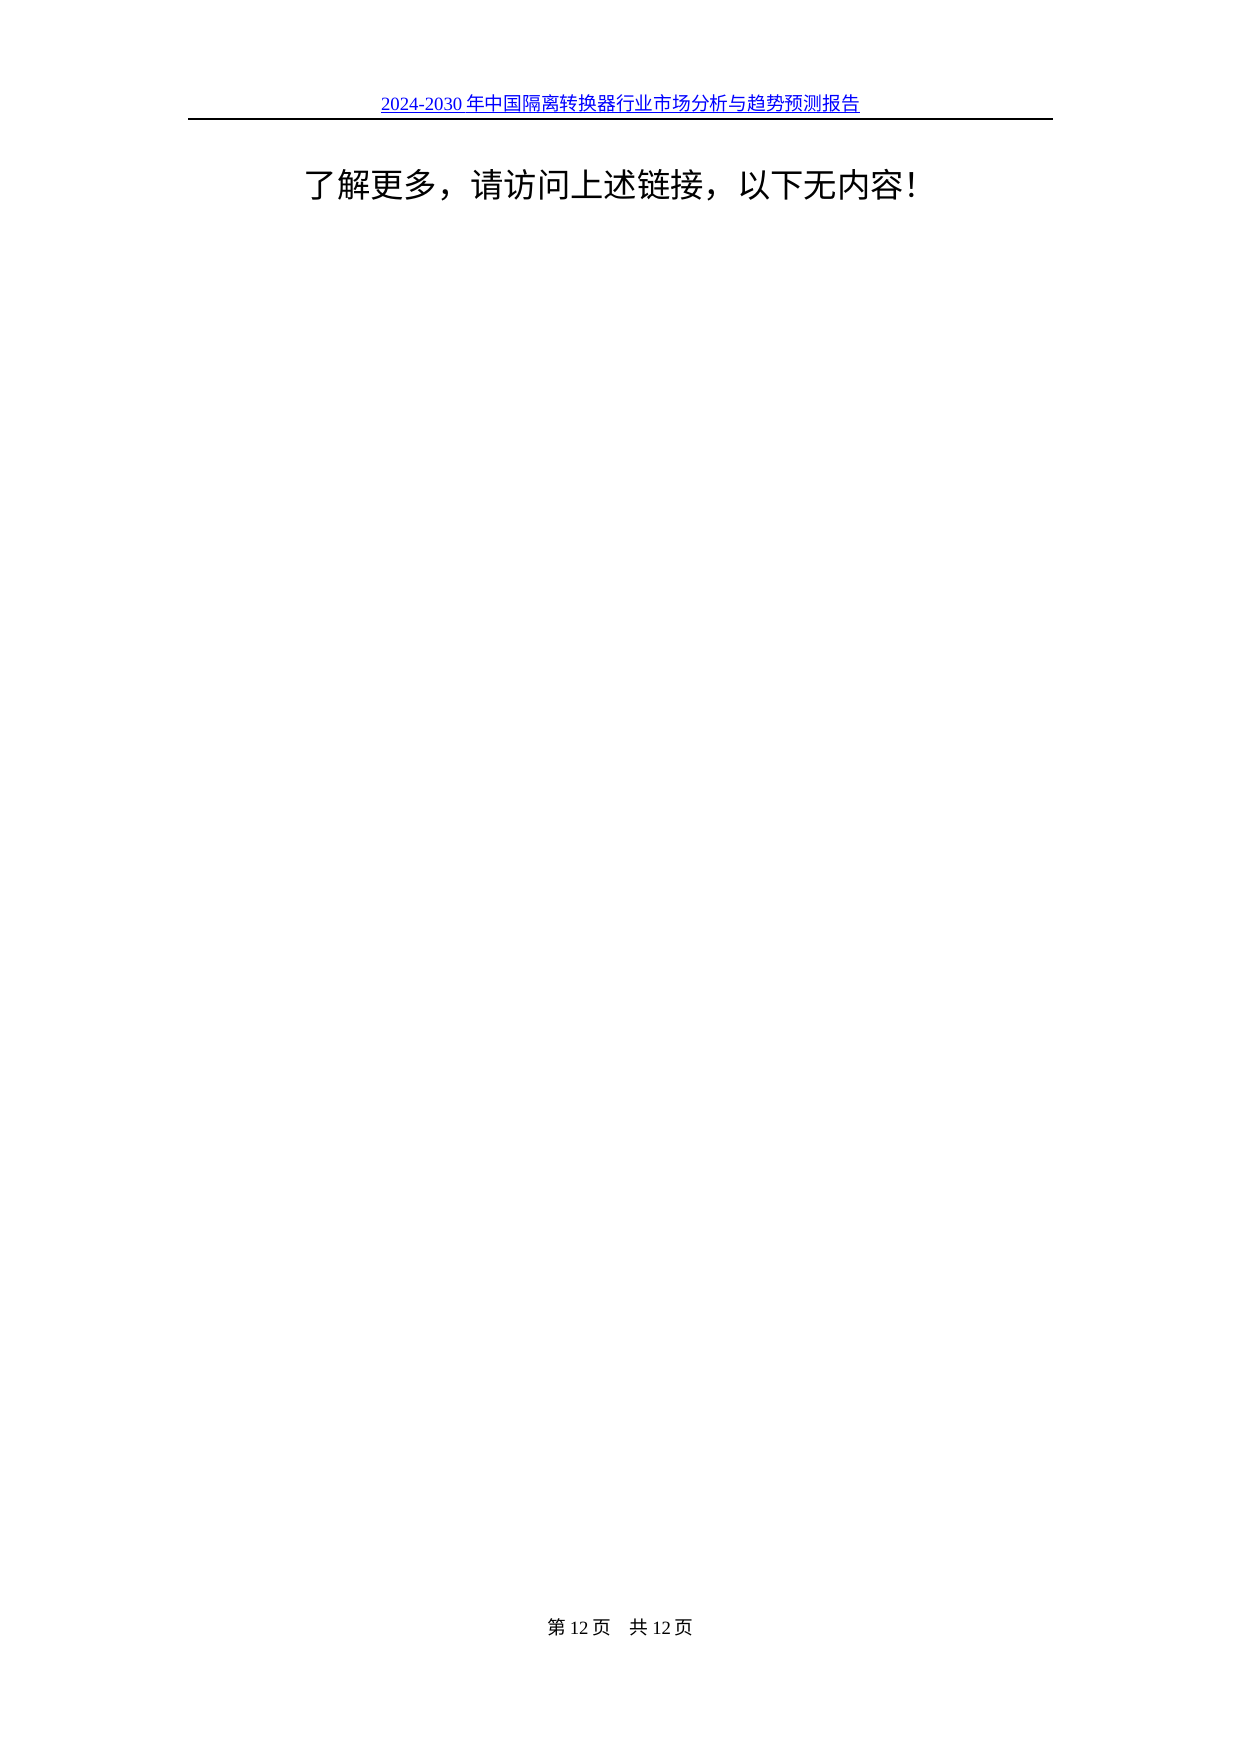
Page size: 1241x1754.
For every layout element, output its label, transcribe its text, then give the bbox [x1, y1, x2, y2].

title 了解更多，请访问上述链接，以下无内容！ [187, 150, 1053, 215]
